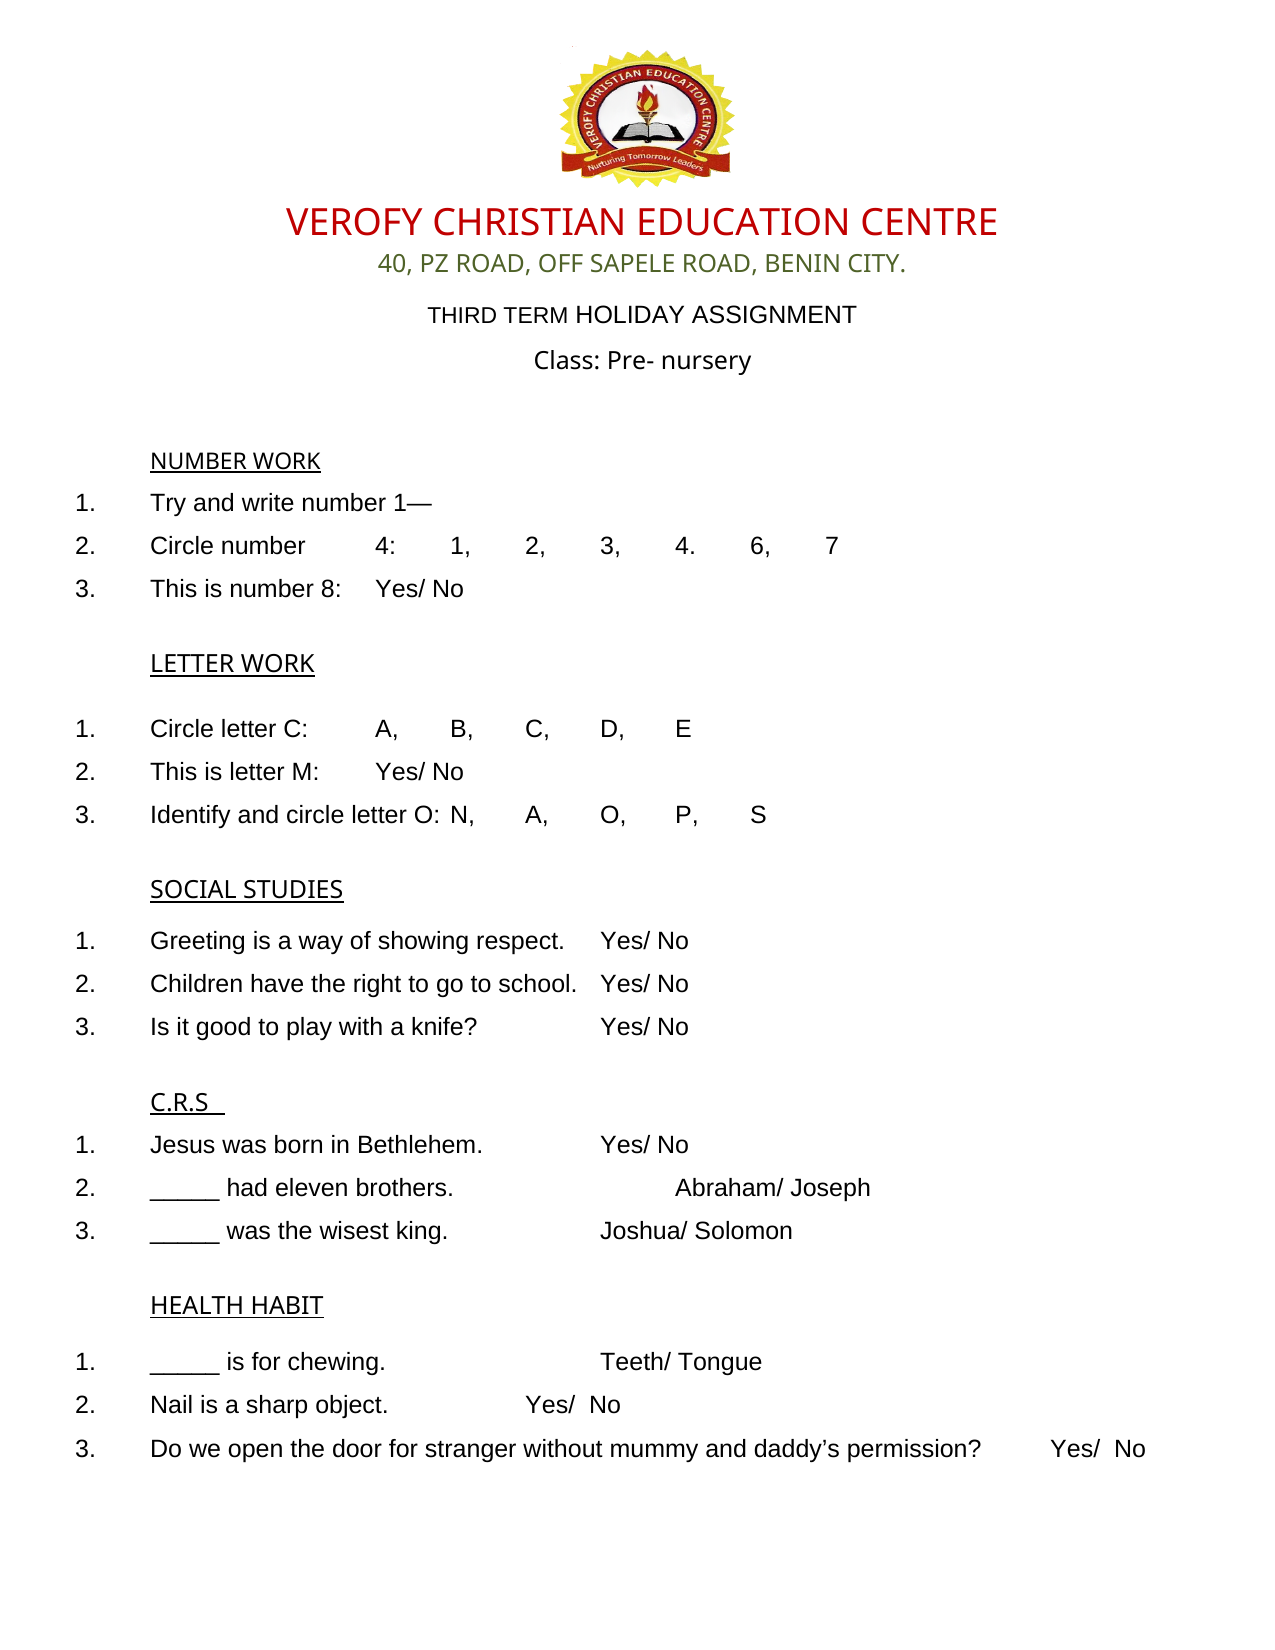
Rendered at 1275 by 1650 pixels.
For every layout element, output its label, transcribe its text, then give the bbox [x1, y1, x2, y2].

text 40, PZ ROAD, OFF SAPELE ROAD, BENIN CITY. [75, 246, 1209, 280]
text 3. Do we open the door for stranger without mummy and daddy’s permission? Yes/ No [75, 1433, 1209, 1462]
picture [545, 46, 739, 195]
text 1. Jesus was born in Bethlehem. Yes/ No [75, 1129, 1209, 1158]
text 1. Greeting is a way of showing respect. Yes/ No [75, 926, 1209, 955]
text 2. This is letter M: Yes/ No [75, 757, 1209, 786]
text C.R.S [75, 1084, 1209, 1118]
text 2. Circle number 4: 1, 2, 3, 4. 6, 7 [75, 531, 1209, 559]
text 1. Circle letter C: A, B, C, D, E [75, 714, 1209, 743]
text 1. Try and write number 1— [75, 488, 1209, 516]
text NUMBER WORK [75, 445, 1209, 476]
text VEROFY CHRISTIAN EDUCATION CENTRE [75, 195, 1209, 246]
text HEALTH HABIT [75, 1288, 1209, 1322]
text 3. Identify and circle letter O: N, A, O, P, S [75, 800, 1209, 829]
text 2. Children have the right to go to school. Yes/ No [75, 969, 1209, 998]
text 3. Is it good to play with a knife? Yes/ No [75, 1012, 1209, 1041]
text 2. _____ had eleven brothers. Abraham/ Joseph [75, 1173, 1209, 1201]
text LETTER WORK [75, 646, 1209, 680]
text 2. Nail is a sharp object. Yes/ No [75, 1390, 1209, 1419]
text Class: Pre- nursery [75, 343, 1209, 377]
text 3. This is number 8: Yes/ No [75, 574, 1209, 603]
text 3. _____ was the wisest king. Joshua/ Solomon [75, 1216, 1209, 1244]
text 1. _____ is for chewing. Teeth/ Tongue [75, 1347, 1209, 1376]
text SOCIAL STUDIES [75, 872, 1209, 906]
text THIRD TERM HOLIDAY ASSIGNMENT [75, 300, 1209, 329]
